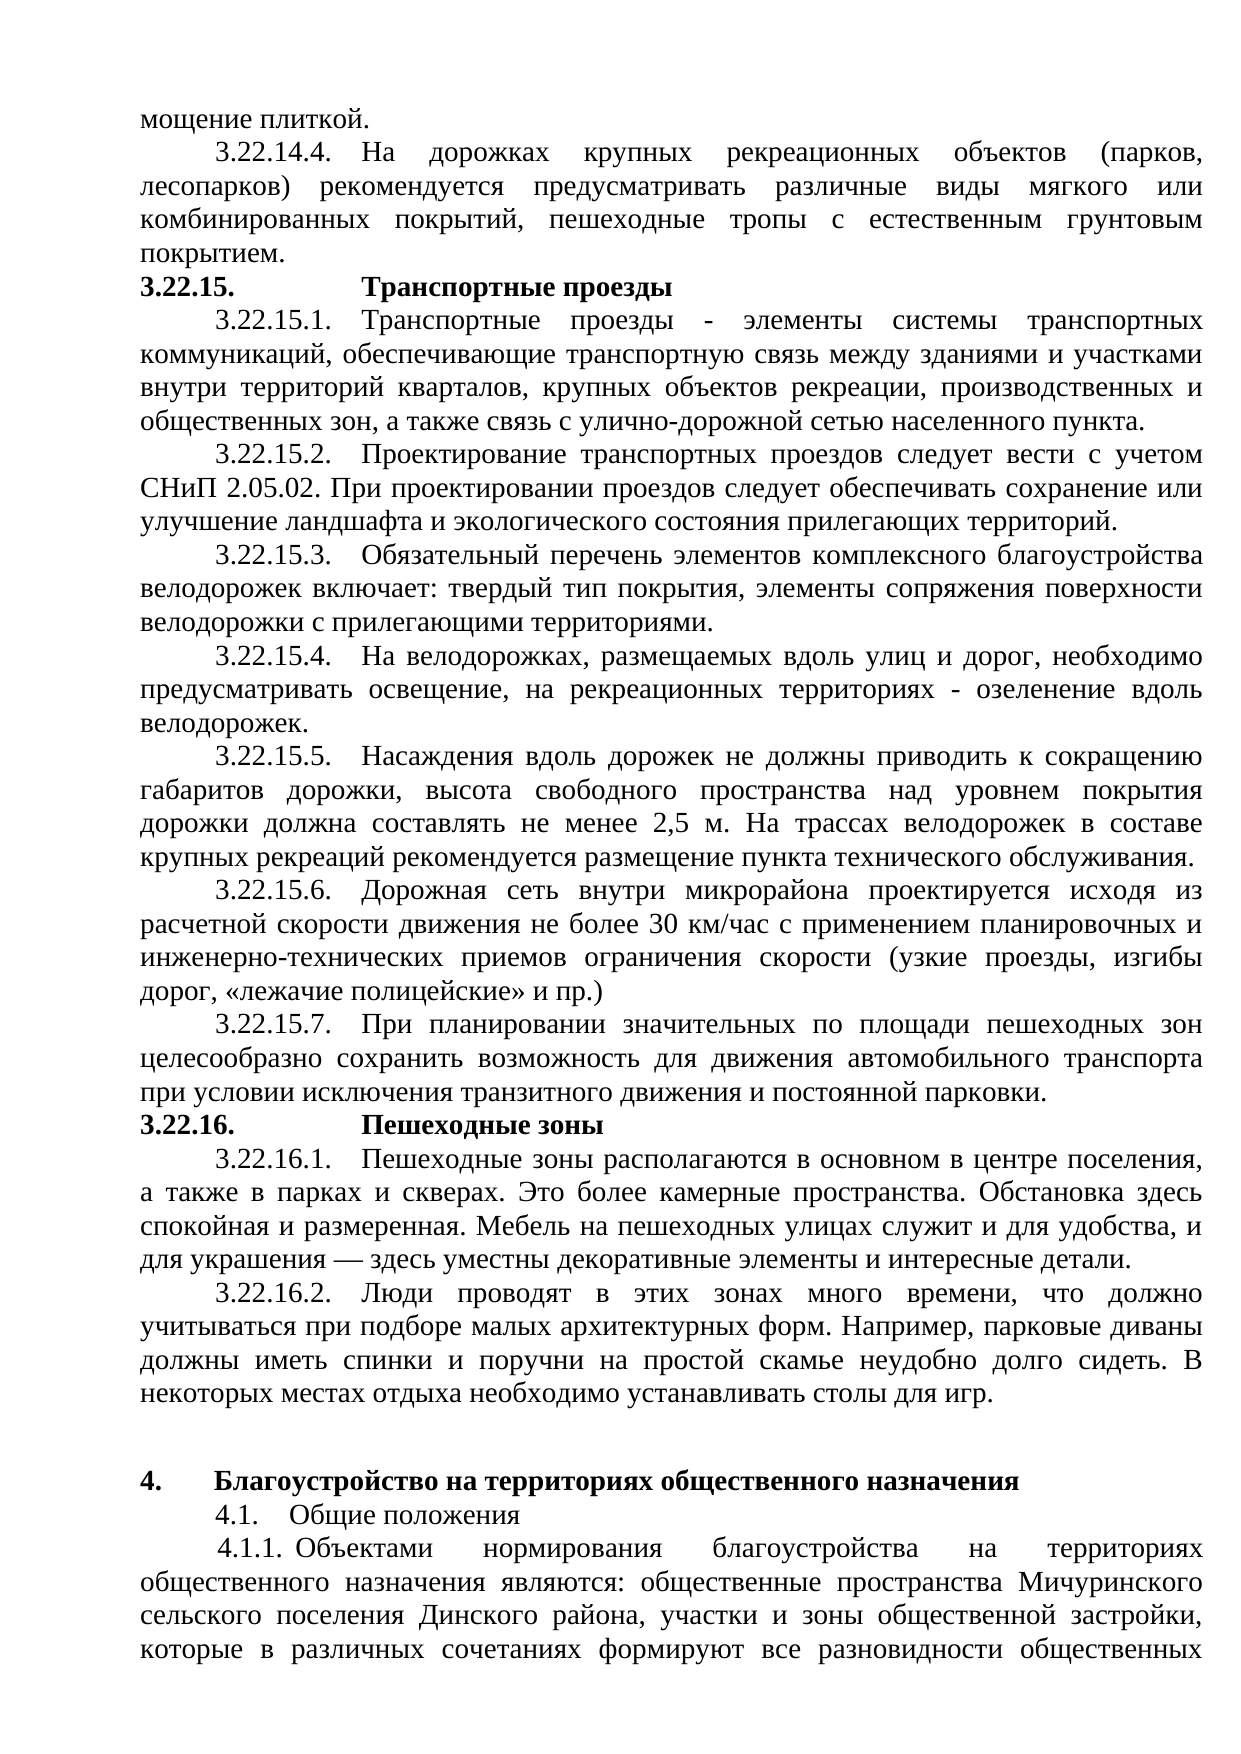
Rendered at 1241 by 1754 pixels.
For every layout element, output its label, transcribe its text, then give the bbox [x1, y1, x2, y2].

list Пешеходные зоны [140, 1107, 1204, 1141]
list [140, 101, 1204, 134]
list Насаждения вдоль дорожек не должны приводить к сокращению габаритов дорожки, высота свободного пространства над уровнем покрытия дорожки должна составлять не менее 2,5 м. На трассах велодорожек в составе крупных рекреаций рекомендуется размещение пункта технического обслуживания. [140, 738, 1204, 872]
list Обязательный перечень элементов комплексного благоустройства велодорожек включает: твердый тип покрытия, элементы сопряжения поверхности велодорожки с прилегающими территориями. [140, 537, 1204, 638]
list Общие положения [140, 1497, 1204, 1530]
list Благоустройство на территориях общественного назначения [140, 1463, 1204, 1497]
list Транспортные проезды [140, 269, 1204, 302]
list Проектирование транспортных проездов следует вести с учетом СНиП 2.05.02. При проектировании проездов следует обеспечивать сохранение или улучшение ландшафта и экологического состояния прилегающих территорий. [140, 436, 1204, 537]
list На велодорожках, размещаемых вдоль улиц и дорог, необходимо предусматривать освещение, на рекреационных территориях - озеленение вдоль велодорожек. [140, 638, 1204, 738]
list Люди проводят в этих зонах много времени, что должно учитываться при подборе малых архитектурных форм. Например, парковые диваны должны иметь спинки и поручни на простой скамье неудобно долго сидеть. В некоторых местах отдыха необходимо устанавливать столы для игр. [140, 1275, 1204, 1409]
list При планировании значительных по площади пешеходных зон целесообразно сохранить возможность для движения автомобильного транспорта при условии исключения транзитного движения и постоянной парковки. [140, 1007, 1204, 1107]
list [140, 1530, 1204, 1664]
list Дорожная сеть внутри микрорайона проектируется исходя из расчетной скорости движения не более 30 км/час с применением планировочных и инженерно-технических приемов ограничения скорости (узкие проезды, изгибы дорог, «лежачие полицейские» и пр.) [140, 872, 1204, 1007]
list Транспортные проезды - элементы системы транспортных коммуникаций, обеспечивающие транспортную связь между зданиями и участками внутри территорий кварталов, крупных объектов рекреации, производственных и общественных зон, а также связь с улично-дорожной сетью населенного пункта. [140, 302, 1204, 436]
list Пешеходные зоны располагаются в основном в центре поселения, а также в парках и скверах. Это более камерные пространства. Обстановка здесь спокойная и размеренная. Мебель на пешеходных улицах служит и для удобства, и для украшения — здесь уместны декоративные элементы и интересные детали. [140, 1141, 1204, 1275]
list На дорожках крупных рекреационных объектов (парков, лесопарков) рекомендуется предусматривать различные виды мягкого или комбинированных покрытий, пешеходные тропы с естественным грунтовым покрытием. [140, 134, 1204, 269]
